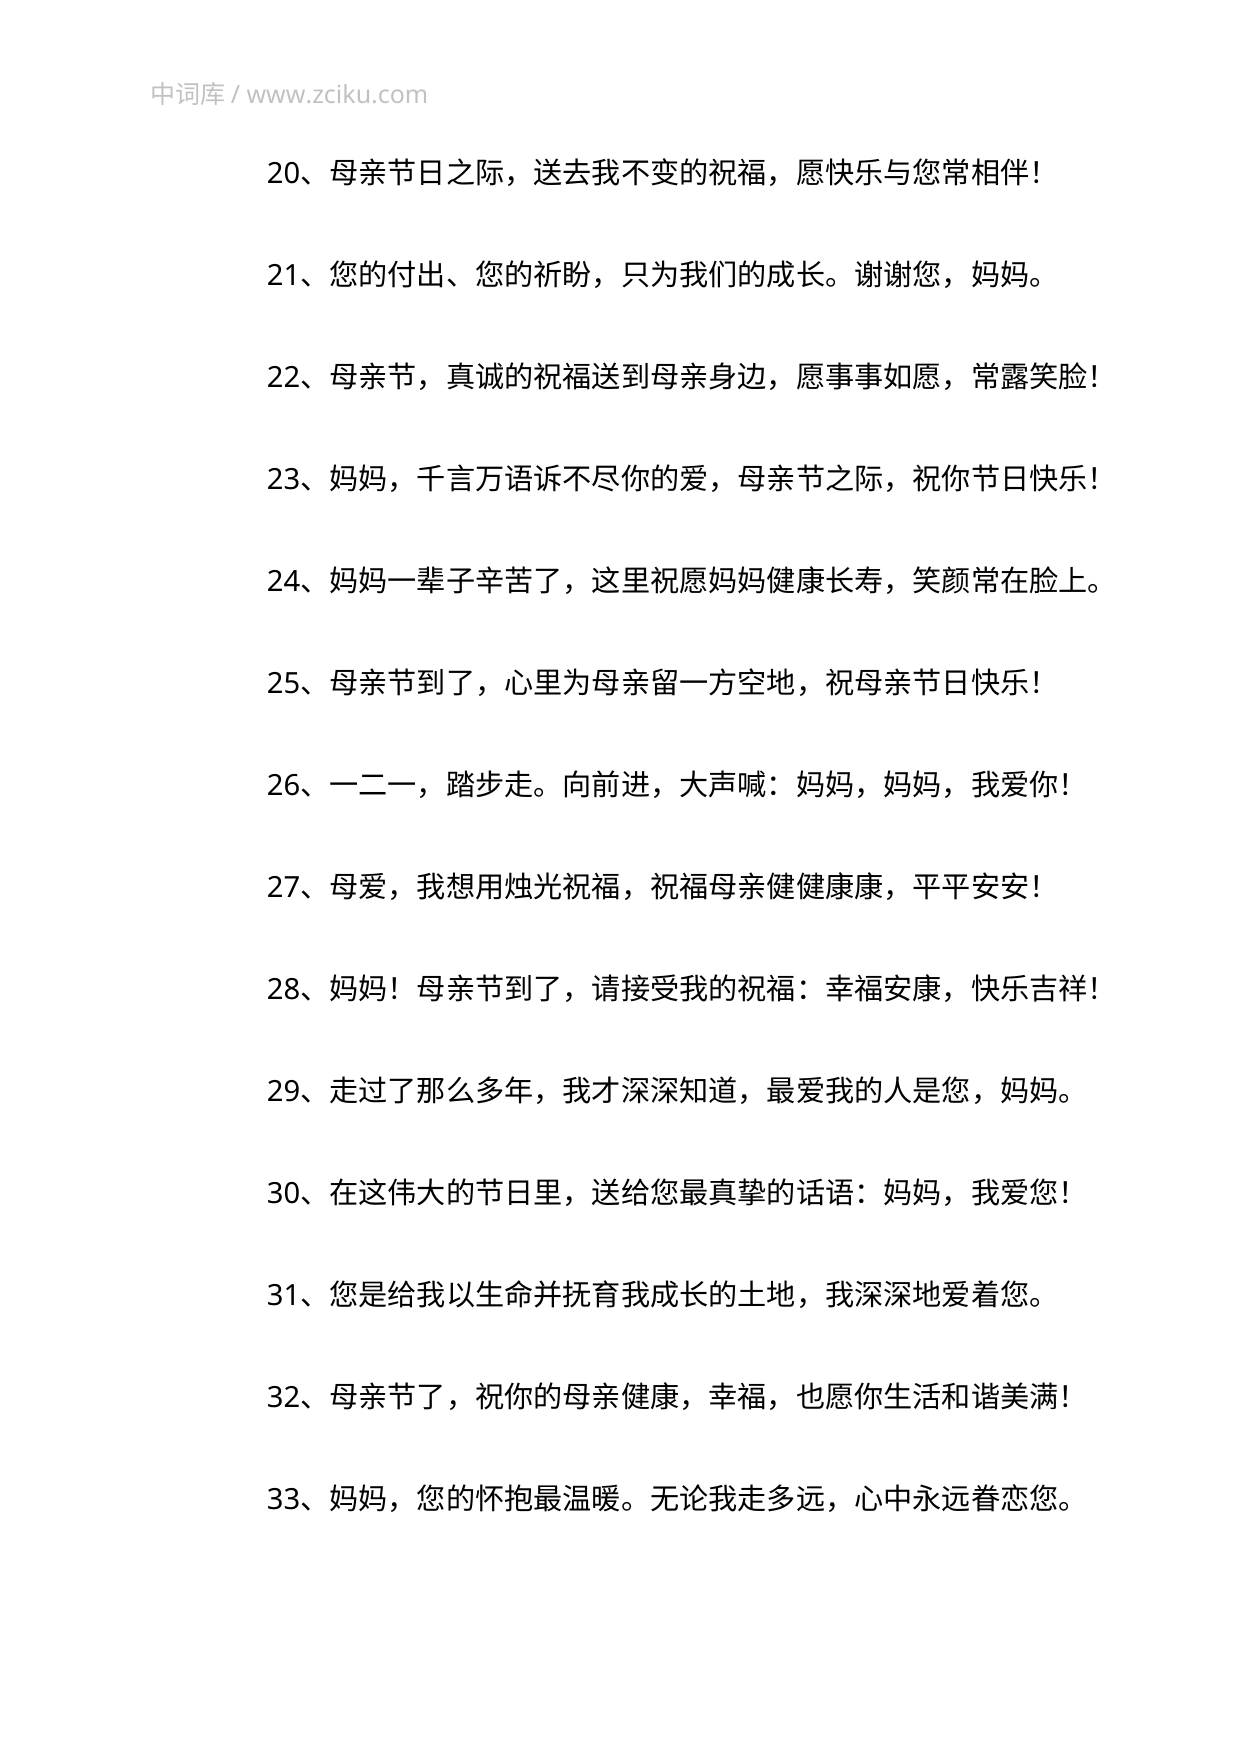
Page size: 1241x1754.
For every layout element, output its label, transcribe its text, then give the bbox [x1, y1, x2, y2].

text 28、妈妈！母亲节到了，请接受我的祝福：幸福安康，快乐吉祥！ [150, 966, 1090, 1008]
text 20、母亲节日之际，送去我不变的祝福，愿快乐与您常相伴！ [150, 150, 1090, 192]
text 25、母亲节到了，心里为母亲留一方空地，祝母亲节日快乐！ [150, 660, 1090, 702]
text 33、妈妈，您的怀抱最温暖。无论我走多远，心中永远眷恋您。 [150, 1476, 1090, 1518]
text 30、在这伟大的节日里，送给您最真挚的话语：妈妈，我爱您！ [150, 1170, 1090, 1212]
text 22、母亲节，真诚的祝福送到母亲身边，愿事事如愿，常露笑脸！ [150, 354, 1090, 396]
text 32、母亲节了，祝你的母亲健康，幸福，也愿你生活和谐美满！ [150, 1374, 1090, 1416]
text 26、一二一，踏步走。向前进，大声喊：妈妈，妈妈，我爱你！ [150, 762, 1090, 804]
text 24、妈妈一辈子辛苦了，这里祝愿妈妈健康长寿，笑颜常在脸上。 [150, 558, 1090, 600]
text 27、母爱，我想用烛光祝福，祝福母亲健健康康，平平安安！ [150, 864, 1090, 906]
text 31、您是给我以生命并抚育我成长的土地，我深深地爱着您。 [150, 1272, 1090, 1314]
text 21、您的付出、您的祈盼，只为我们的成长。谢谢您，妈妈。 [150, 252, 1090, 294]
text 29、走过了那么多年，我才深深知道，最爱我的人是您，妈妈。 [150, 1068, 1090, 1110]
text 23、妈妈，千言万语诉不尽你的爱，母亲节之际，祝你节日快乐！ [150, 456, 1090, 498]
